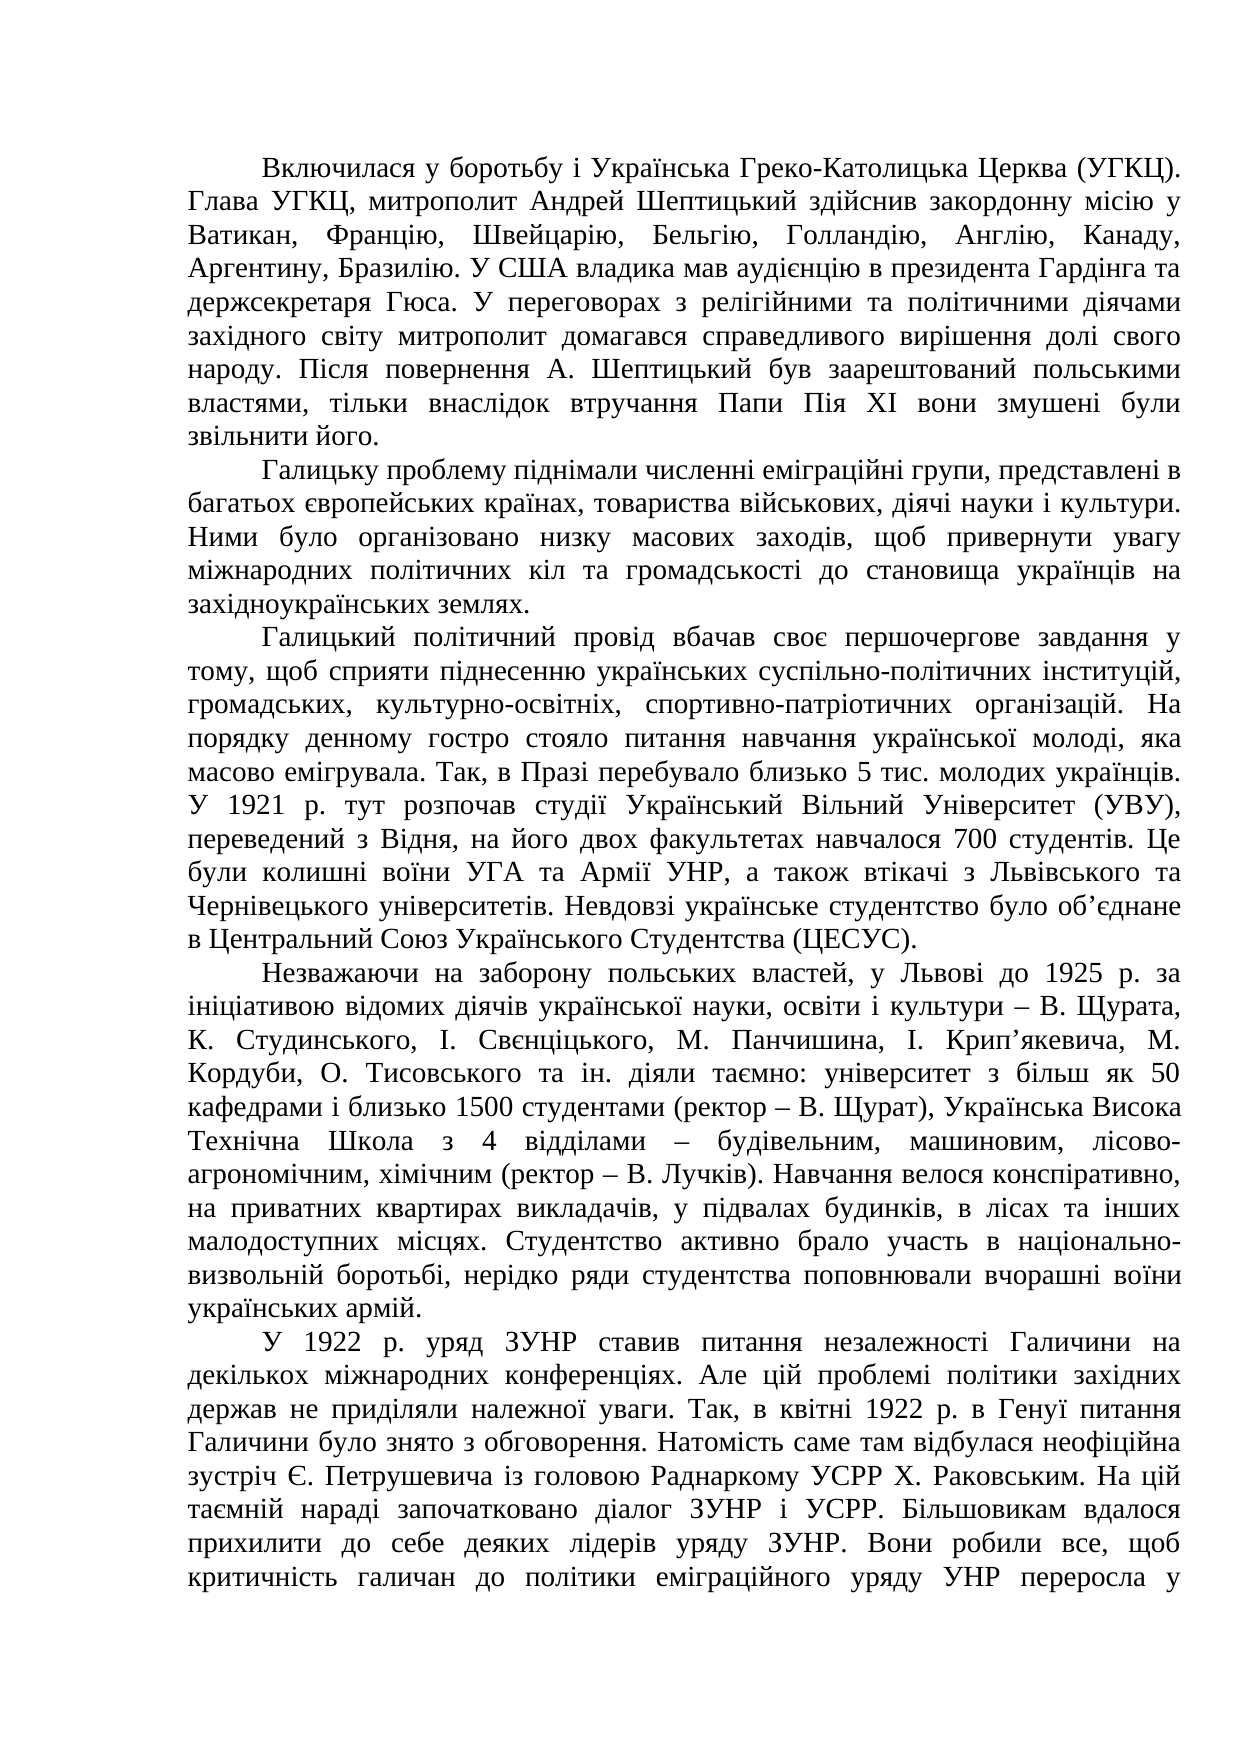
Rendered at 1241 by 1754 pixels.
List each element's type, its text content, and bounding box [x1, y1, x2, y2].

text Галицьку проблему піднімали численні еміграційні групи, представлені в багатьох європейських країнах, товариства військових, діячі науки і культури. Ними було організовано низку масових заходів, щоб привернути увагу міжнародних політичних кіл та громадськості до становища українців на західноукраїнських землях. [187, 452, 1182, 619]
text Включилася у боротьбу і Українська Греко-Католицька Церква (УГКЦ). Глава УГКЦ, митрополит Андрей Шептицький здійснив закордонну місію у Ватикан, Францію, Швейцарію, Бельгію, Голландію, Англію, Канаду, Аргентину, Бразилію. У США владика мав аудієнцію в президента Гардінга та держсекретаря Гюса. У переговорах з релігійними та політичними діячами західного світу митрополит домагався справедливого вирішення долі свого народу. Після повернення А. Шептицький був заарештований польськими властями, тільки внаслідок втручання Папи Пія ХІ вони змушені були звільнити його. [187, 150, 1182, 452]
text Галицький політичний провід вбачав своє першочергове завдання у тому, щоб сприяти піднесенню українських суспільно-політичних інституцій, громадських, культурно-освітніх, спортивно-патріотичних організацій. На порядку денному гостро стояло питання навчання української молоді, яка масово емігрувала. Так, в Празі перебувало близько 5 тис. молодих українців. У 1921 р. тут розпочав студії Український Вільний Університет (УВУ), переведений з Відня, на його двох факультетах навчалося 700 студентів. Це були колишні воїни УГА та Армії УНР, а також втікачі з Львівського та Чернівецького університетів. Невдовзі українське студентство було об’єднане в Центральний Союз Українського Студентства (ЦЕСУС). [187, 619, 1182, 955]
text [187, 1324, 1182, 1592]
text Незважаючи на заборону польських властей, у Львові до 1925 р. за ініціативою відомих діячів української науки, освіти і культури – В. Щурата, К. Студинського, І. Свєнціцького, М. Панчишина, І. Крип’якевича, М. Кордуби, О. Тисовського та ін. діяли таємно: університет з більш як 50 кафедрами і близько 1500 студентами (ректор – В. Щурат), Українська Висока Технічна Школа з 4 відділами – будівельним, машиновим, лісово-агрономічним, хімічним (ректор – В. Лучків). Навчання велося конспіративно, на приватних квартирах викладачів, у підвалах будинків, в лісах та інших малодоступних місцях. Студентство активно брало участь в національно-визвольній боротьбі, нерідко ряди студентства поповнювали вчорашні воїни українських армій. [187, 955, 1182, 1324]
